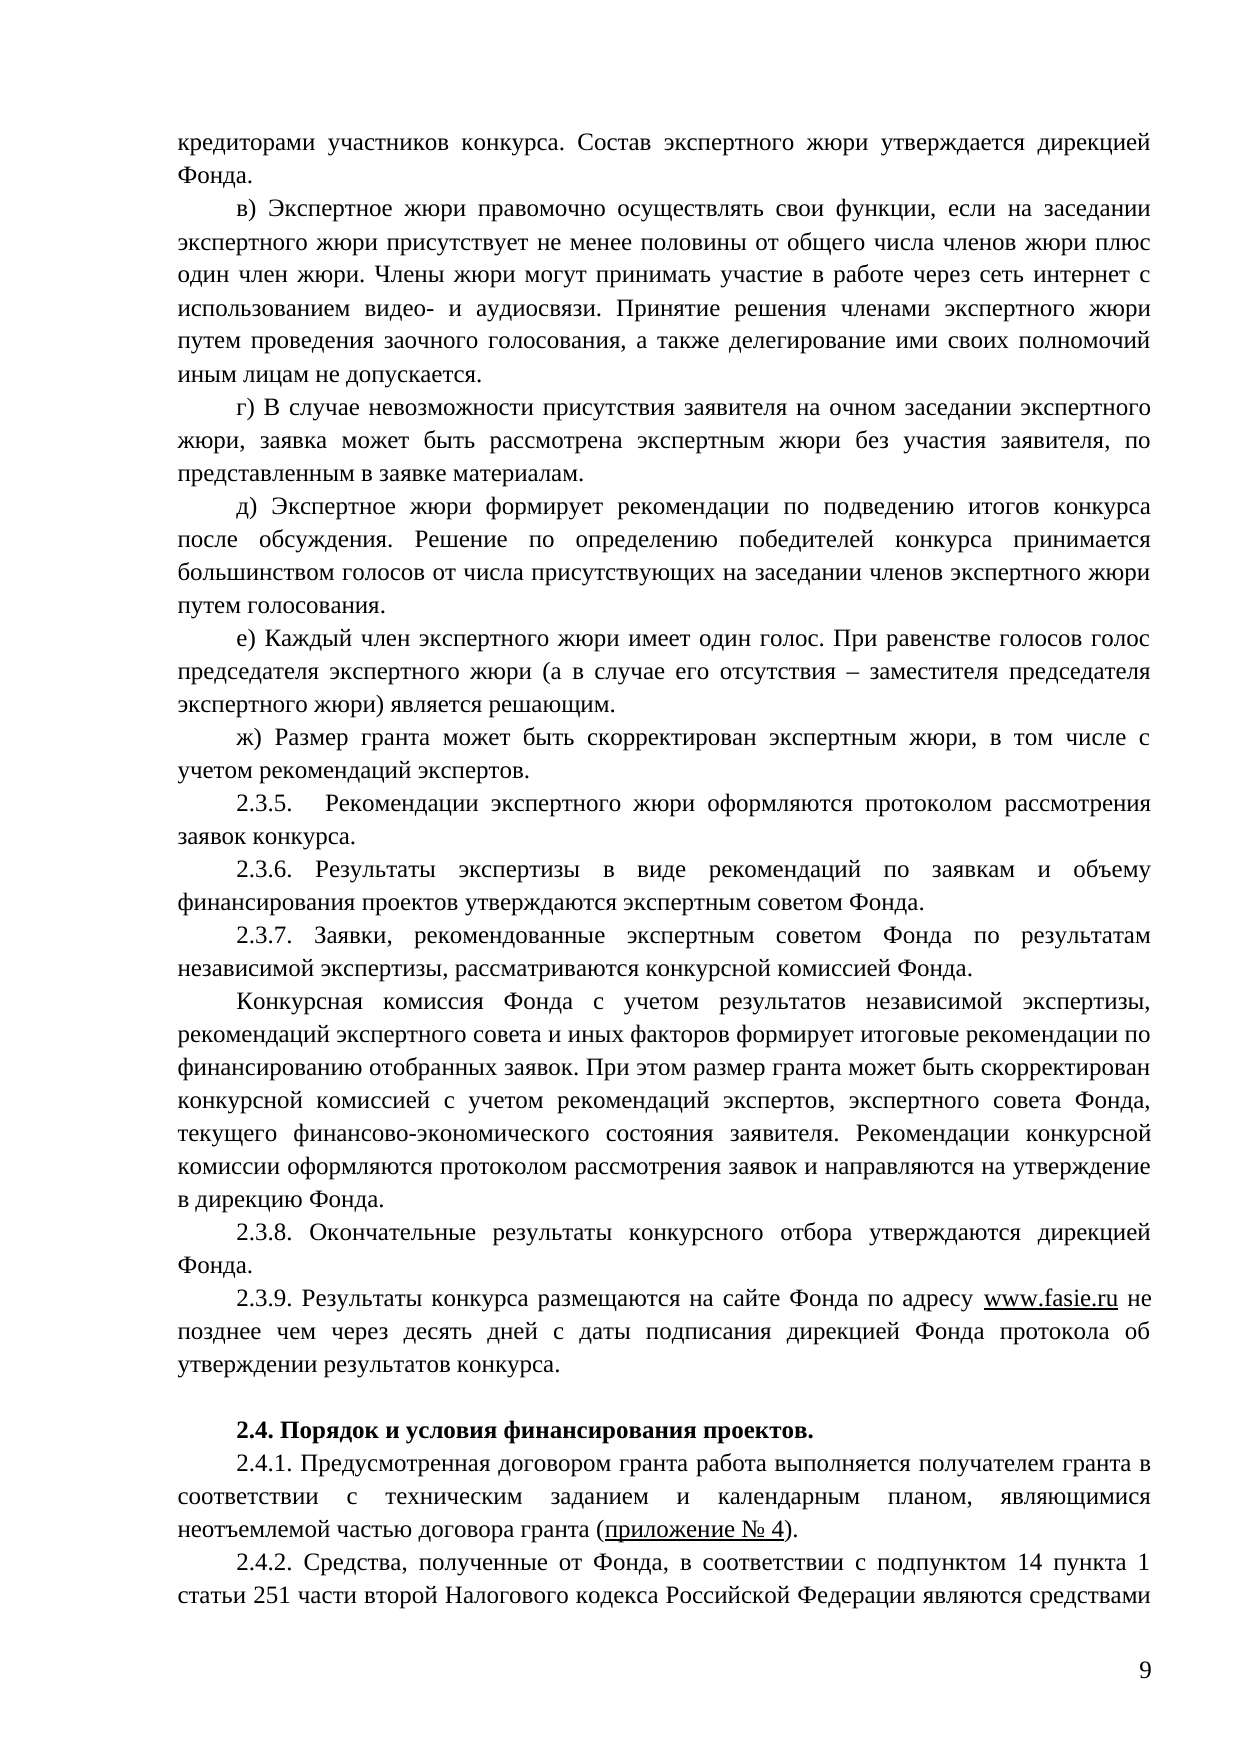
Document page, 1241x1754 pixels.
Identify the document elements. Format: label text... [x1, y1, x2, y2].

text ж) Размер гранта может быть скорректирован экспертным жюри, в том числе с учетом рекомендаций экспертов. [177, 722, 1152, 784]
text 2.3.7. Заявки, рекомендованные экспертным советом Фонда по результатам независимой экспертизы, рассматриваются конкурсной комиссией Фонда. [177, 920, 1152, 982]
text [177, 127, 1152, 189]
text 2.3.5. Рекомендации экспертного жюри оформляются протоколом рассмотрения заявок конкурса. [177, 788, 1152, 850]
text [177, 1547, 1152, 1609]
text г) В случае невозможности присутствия заявителя на очном заседании экспертного жюри, заявка может быть рассмотрена экспертным жюри без участия заявителя, по представленным в заявке материалам. [177, 392, 1152, 486]
text 2.4. Порядок и условия финансирования проектов. [177, 1415, 1152, 1444]
text е) Каждый член экспертного жюри имеет один голос. При равенстве голосов голос председателя экспертного жюри (а в случае его отсутствия – заместителя председателя экспертного жюри) является решающим. [177, 623, 1152, 718]
text 2.4.1. Предусмотренная договором гранта работа выполняется получателем гранта в соответствии с техническим заданием и календарным планом, являющимися неотъемлемой частью договора гранта (приложение № 4). [177, 1448, 1152, 1543]
text 2.3.8. Окончательные результаты конкурсного отбора утверждаются дирекцией Фонда. [177, 1217, 1152, 1279]
text 2.3.9. Результаты конкурса размещаются на сайте Фонда по адресу www.fasie.ru не позднее чем через десять дней с даты подписания дирекцией Фонда протокола об утверждении результатов конкурса. [177, 1283, 1152, 1378]
text д) Экспертное жюри формирует рекомендации по подведению итогов конкурса после обсуждения. Решение по определению победителей конкурса принимается большинством голосов от числа присутствующих на заседании членов экспертного жюри путем голосования. [177, 491, 1152, 618]
text 2.3.6. Результаты экспертизы в виде рекомендаций по заявкам и объему финансирования проектов утверждаются экспертным советом Фонда. [177, 854, 1152, 916]
text в) Экспертное жюри правомочно осуществлять свои функции, если на заседании экспертного жюри присутствует не менее половины от общего числа членов жюри плюс один член жюри. Члены жюри могут принимать участие в работе через сеть интернет с использованием видео- и аудиосвязи. Принятие решения членами экспертного жюри путем проведения заочного голосования, а также делегирование ими своих полномочий иным лицам не допускается. [177, 193, 1152, 387]
text Конкурсная комиссия Фонда с учетом результатов независимой экспертизы, рекомендаций экспертного совета и иных факторов формирует итоговые рекомендации по финансированию отобранных заявок. При этом размер гранта может быть скорректирован конкурсной комиссией с учетом рекомендаций экспертов, экспертного совета Фонда, текущего финансово-экономического состояния заявителя. Рекомендации конкурсной комиссии оформляются протоколом рассмотрения заявок и направляются на утверждение в дирекцию Фонда. [177, 986, 1152, 1213]
